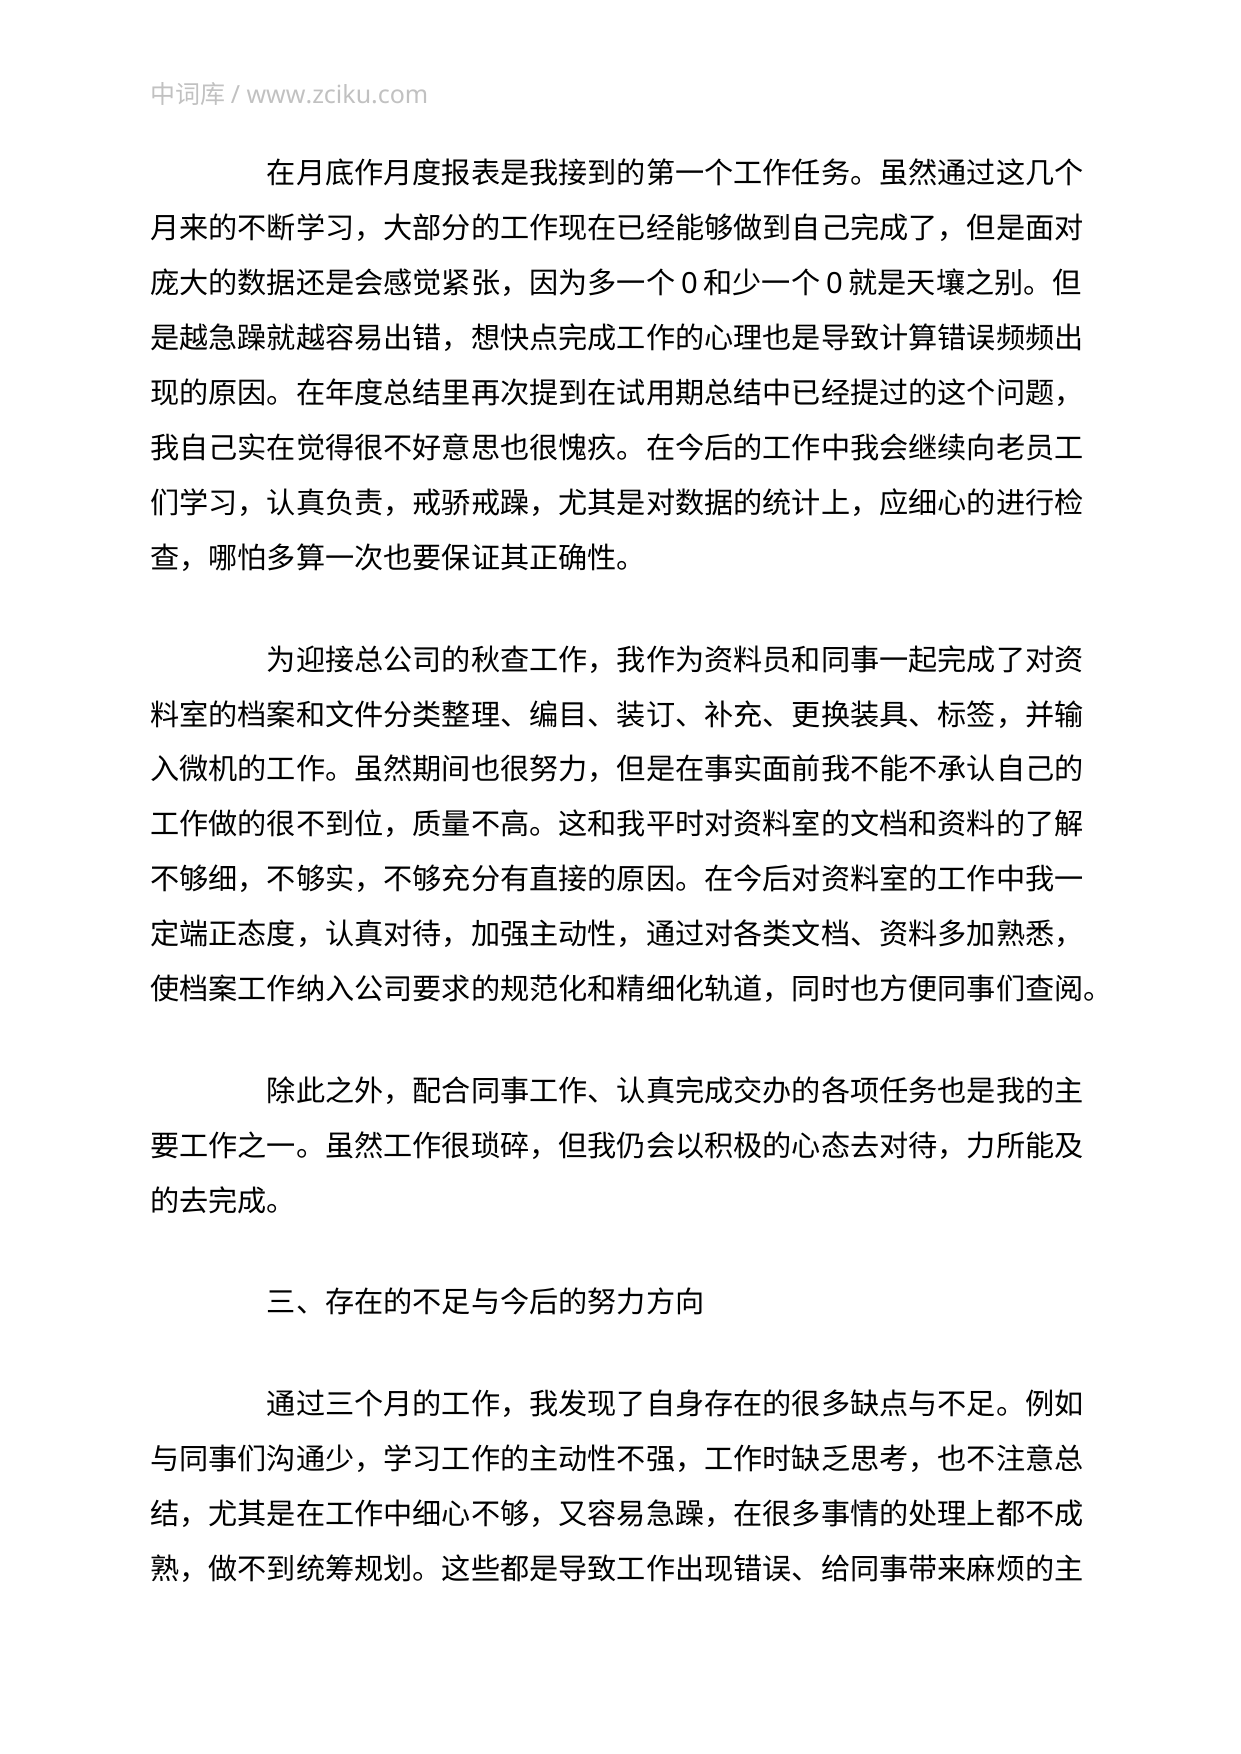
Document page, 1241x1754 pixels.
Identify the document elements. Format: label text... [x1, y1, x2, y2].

text 在月底作月度报表是我接到的第一个工作任务。虽然通过这几个月来的不断学习，大部分的工作现在已经能够做到自己完成了，但是面对庞大的数据还是会感觉紧张，因为多一个0和少一个0就是天壤之别。但是越急躁就越容易出错，想快点完成工作的心理也是导致计算错误频频出现的原因。在年度总结里再次提到在试用期总结中已经提过的这个问题，我自己实在觉得很不好意思也很愧疚。在今后的工作中我会继续向老员工们学习，认真负责，戒骄戒躁，尤其是对数据的统计上，应细心的进行检查，哪怕多算一次也要保证其正确性。 [150, 150, 1090, 577]
text 三、存在的不足与今后的努力方向 [150, 1279, 1090, 1321]
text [150, 1381, 1090, 1588]
text 为迎接总公司的秋查工作，我作为资料员和同事一起完成了对资料室的档案和文件分类整理、编目、装订、补充、更换装具、标签，并输入微机的工作。虽然期间也很努力，但是在事实面前我不能不承认自己的工作做的很不到位，质量不高。这和我平时对资料室的文档和资料的了解不够细，不够实，不够充分有直接的原因。在今后对资料室的工作中我一定端正态度，认真对待，加强主动性，通过对各类文档、资料多加熟悉，使档案工作纳入公司要求的规范化和精细化轨道，同时也方便同事们查阅。 [150, 636, 1090, 1008]
text 除此之外，配合同事工作、认真完成交办的各项任务也是我的主要工作之一。虽然工作很琐碎，但我仍会以积极的心态去对待，力所能及的去完成。 [150, 1067, 1090, 1219]
